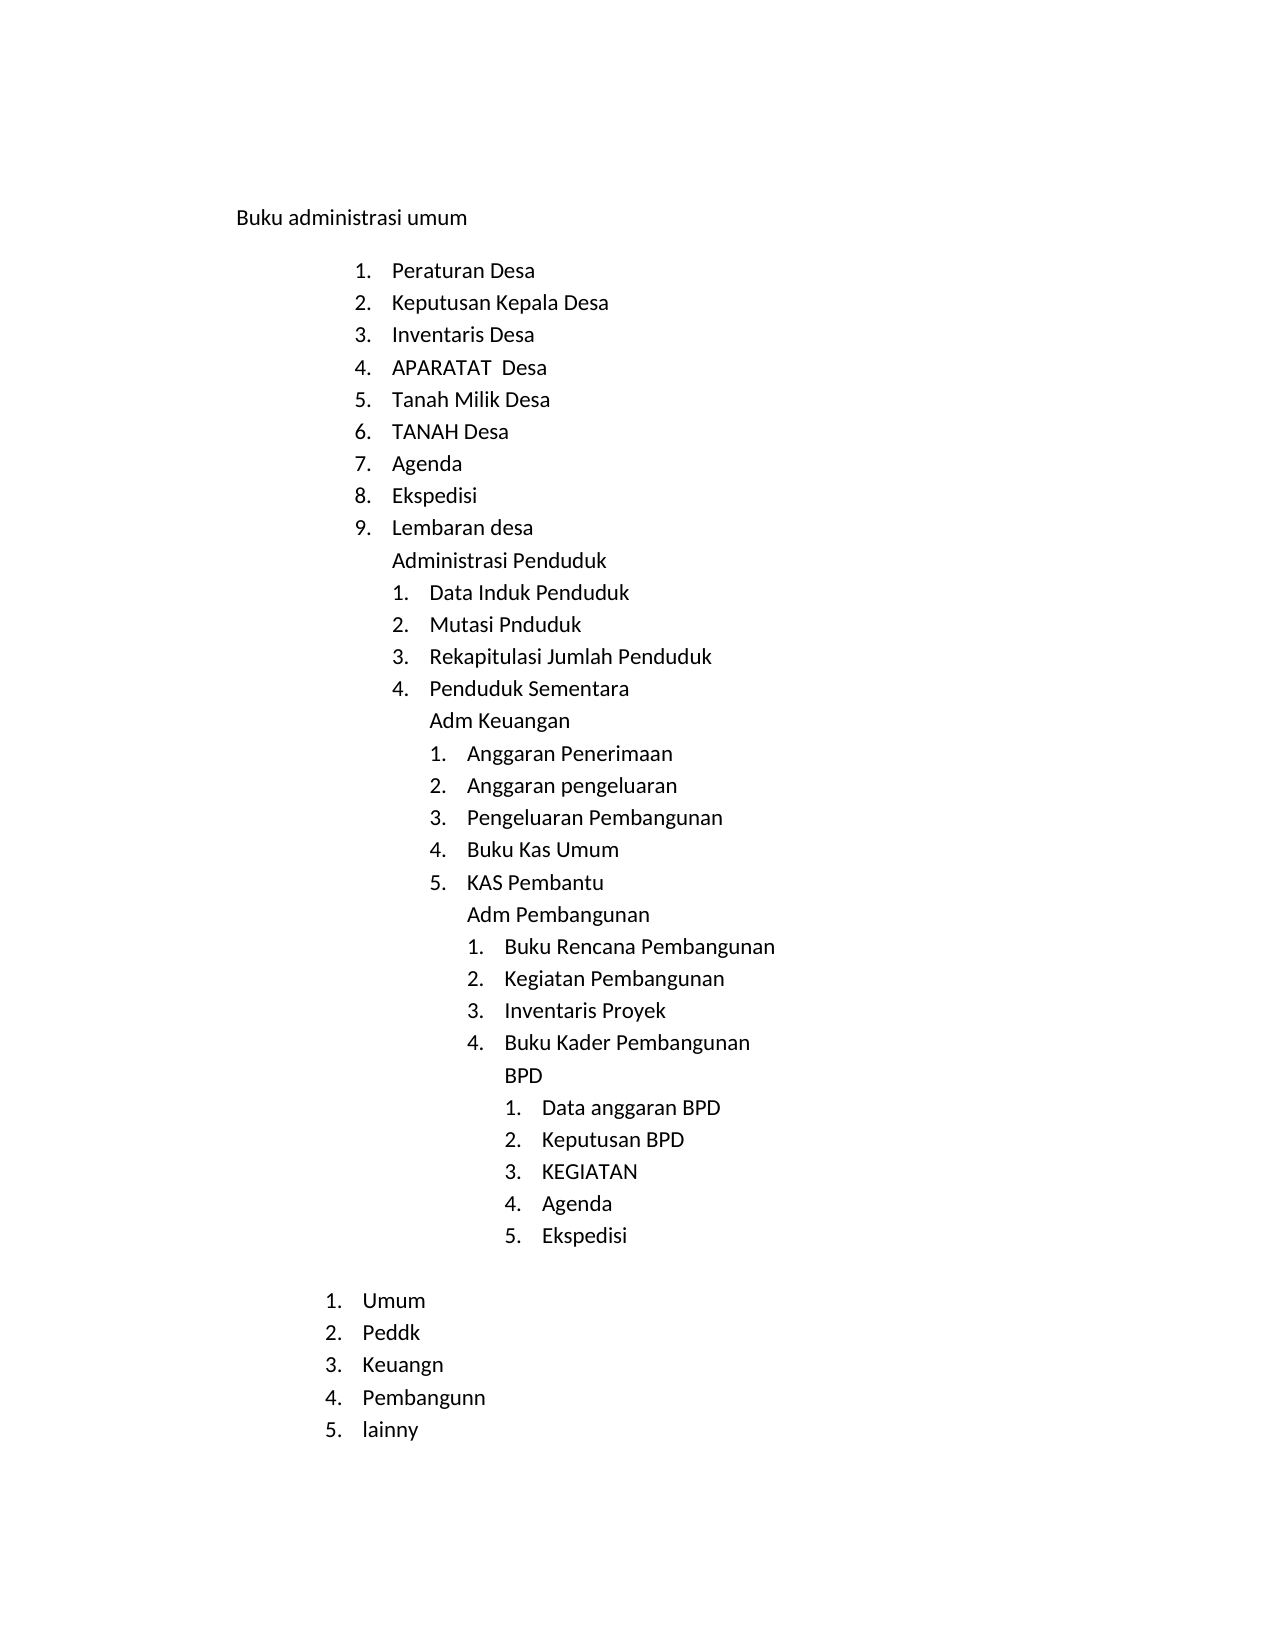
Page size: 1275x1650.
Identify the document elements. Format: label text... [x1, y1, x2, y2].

list Penduduk Sementara [392, 674, 1125, 702]
list Agenda [504, 1189, 1125, 1217]
text Buku administrasi umum [236, 203, 1125, 231]
list Administrasi Penduduk [392, 546, 1125, 574]
list Peddk [325, 1318, 1125, 1346]
list TANAH Desa [354, 417, 1125, 445]
list Tanah Milik Desa [354, 385, 1125, 413]
list KEGIATAN [504, 1157, 1125, 1185]
list Buku Kas Umum [429, 835, 1125, 863]
list BPD [504, 1061, 1125, 1089]
list Rekapitulasi Jumlah Penduduk [392, 642, 1125, 670]
list Pengeluaran Pembangunan [429, 803, 1125, 831]
list Keputusan BPD [504, 1125, 1125, 1153]
list Agenda [354, 449, 1125, 477]
list Inventaris Proyek [467, 996, 1125, 1024]
list Ekspedisi [504, 1222, 1125, 1250]
list Peraturan Desa [354, 256, 1125, 284]
list Ekspedisi [354, 481, 1125, 509]
list lainny [325, 1415, 1125, 1443]
list Adm Keuangan [429, 707, 1125, 735]
list Data Induk Penduduk [392, 578, 1125, 606]
list Umum [325, 1286, 1125, 1314]
list Anggaran pengeluaran [429, 771, 1125, 799]
list Inventaris Desa [354, 320, 1125, 348]
list Buku Kader Pembangunan [467, 1028, 1125, 1057]
list KAS Pembantu [429, 868, 1125, 896]
list Anggaran Penerimaan [429, 739, 1125, 767]
list Buku Rencana Pembangunan [467, 932, 1125, 960]
list Lembaran desa [354, 513, 1125, 542]
list APARATAT Desa [354, 353, 1125, 381]
list Data anggaran BPD [504, 1093, 1125, 1121]
list Mutasi Pnduduk [392, 610, 1125, 638]
list Keputusan Kepala Desa [354, 288, 1125, 316]
list Adm Pembangunan [467, 900, 1125, 928]
list Pembangunn [325, 1383, 1125, 1411]
list Keuangn [325, 1350, 1125, 1378]
list Kegiatan Pembangunan [467, 964, 1125, 992]
